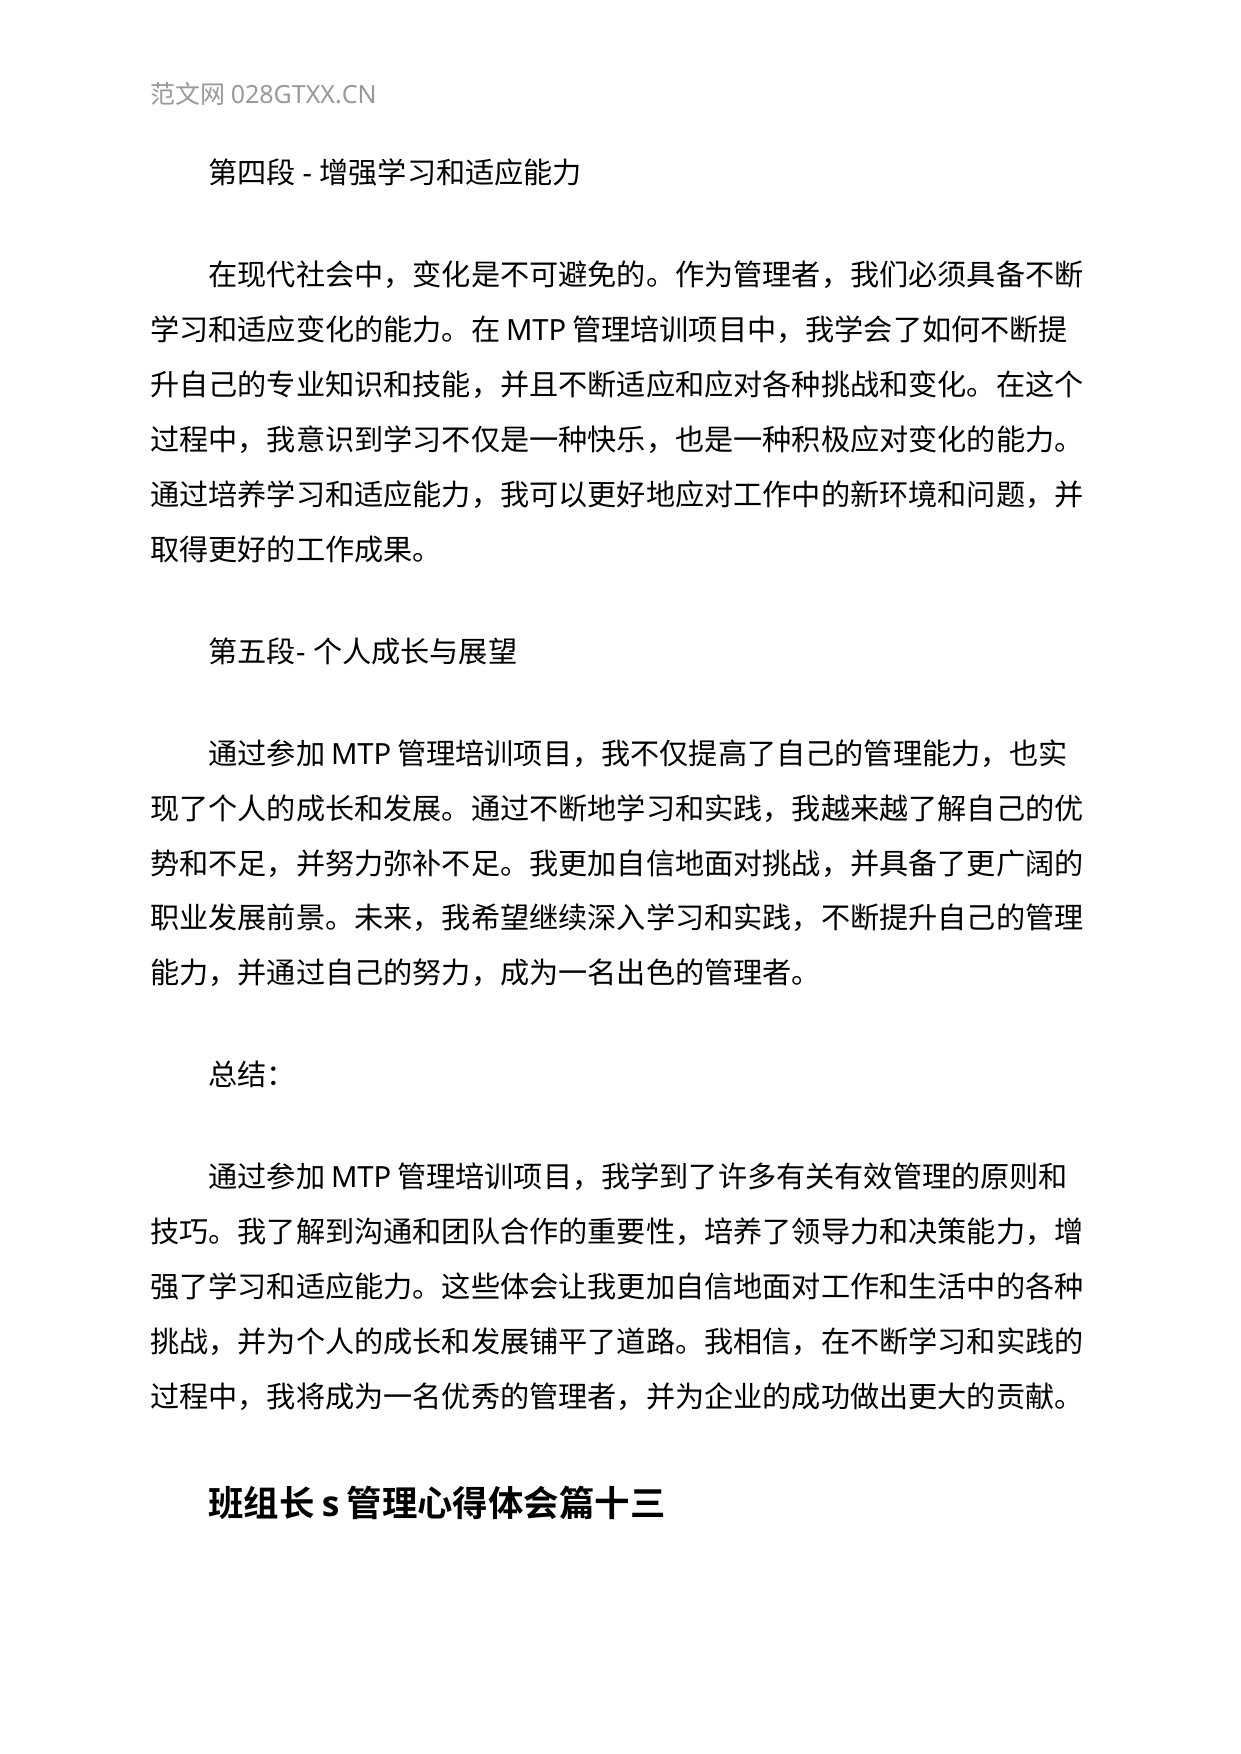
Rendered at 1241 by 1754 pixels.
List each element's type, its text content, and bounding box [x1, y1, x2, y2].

text 在现代社会中，变化是不可避免的。作为管理者，我们必须具备不断学习和适应变化的能力。在MTP管理培训项目中，我学会了如何不断提升自己的专业知识和技能，并且不断适应和应对各种挑战和变化。在这个过程中，我意识到学习不仅是一种快乐，也是一种积极应对变化的能力。通过培养学习和适应能力，我可以更好地应对工作中的新环境和问题，并取得更好的工作成果。 [150, 252, 1090, 569]
text 通过参加MTP管理培训项目，我学到了许多有关有效管理的原则和技巧。我了解到沟通和团队合作的重要性，培养了领导力和决策能力，增强了学习和适应能力。这些体会让我更加自信地面对工作和生活中的各种挑战，并为个人的成长和发展铺平了道路。我相信，在不断学习和实践的过程中，我将成为一名优秀的管理者，并为企业的成功做出更大的贡献。 [150, 1153, 1090, 1416]
text 总结： [150, 1052, 1090, 1094]
text 第五段- 个人成长与展望 [150, 628, 1090, 671]
text 班组长s管理心得体会篇十三 [150, 1475, 1090, 1526]
text 第四段 - 增强学习和适应能力 [150, 150, 1090, 192]
text 通过参加MTP管理培训项目，我不仅提高了自己的管理能力，也实现了个人的成长和发展。通过不断地学习和实践，我越来越了解自己的优势和不足，并努力弥补不足。我更加自信地面对挑战，并具备了更广阔的职业发展前景。未来，我希望继续深入学习和实践，不断提升自己的管理能力，并通过自己的努力，成为一名出色的管理者。 [150, 730, 1090, 992]
